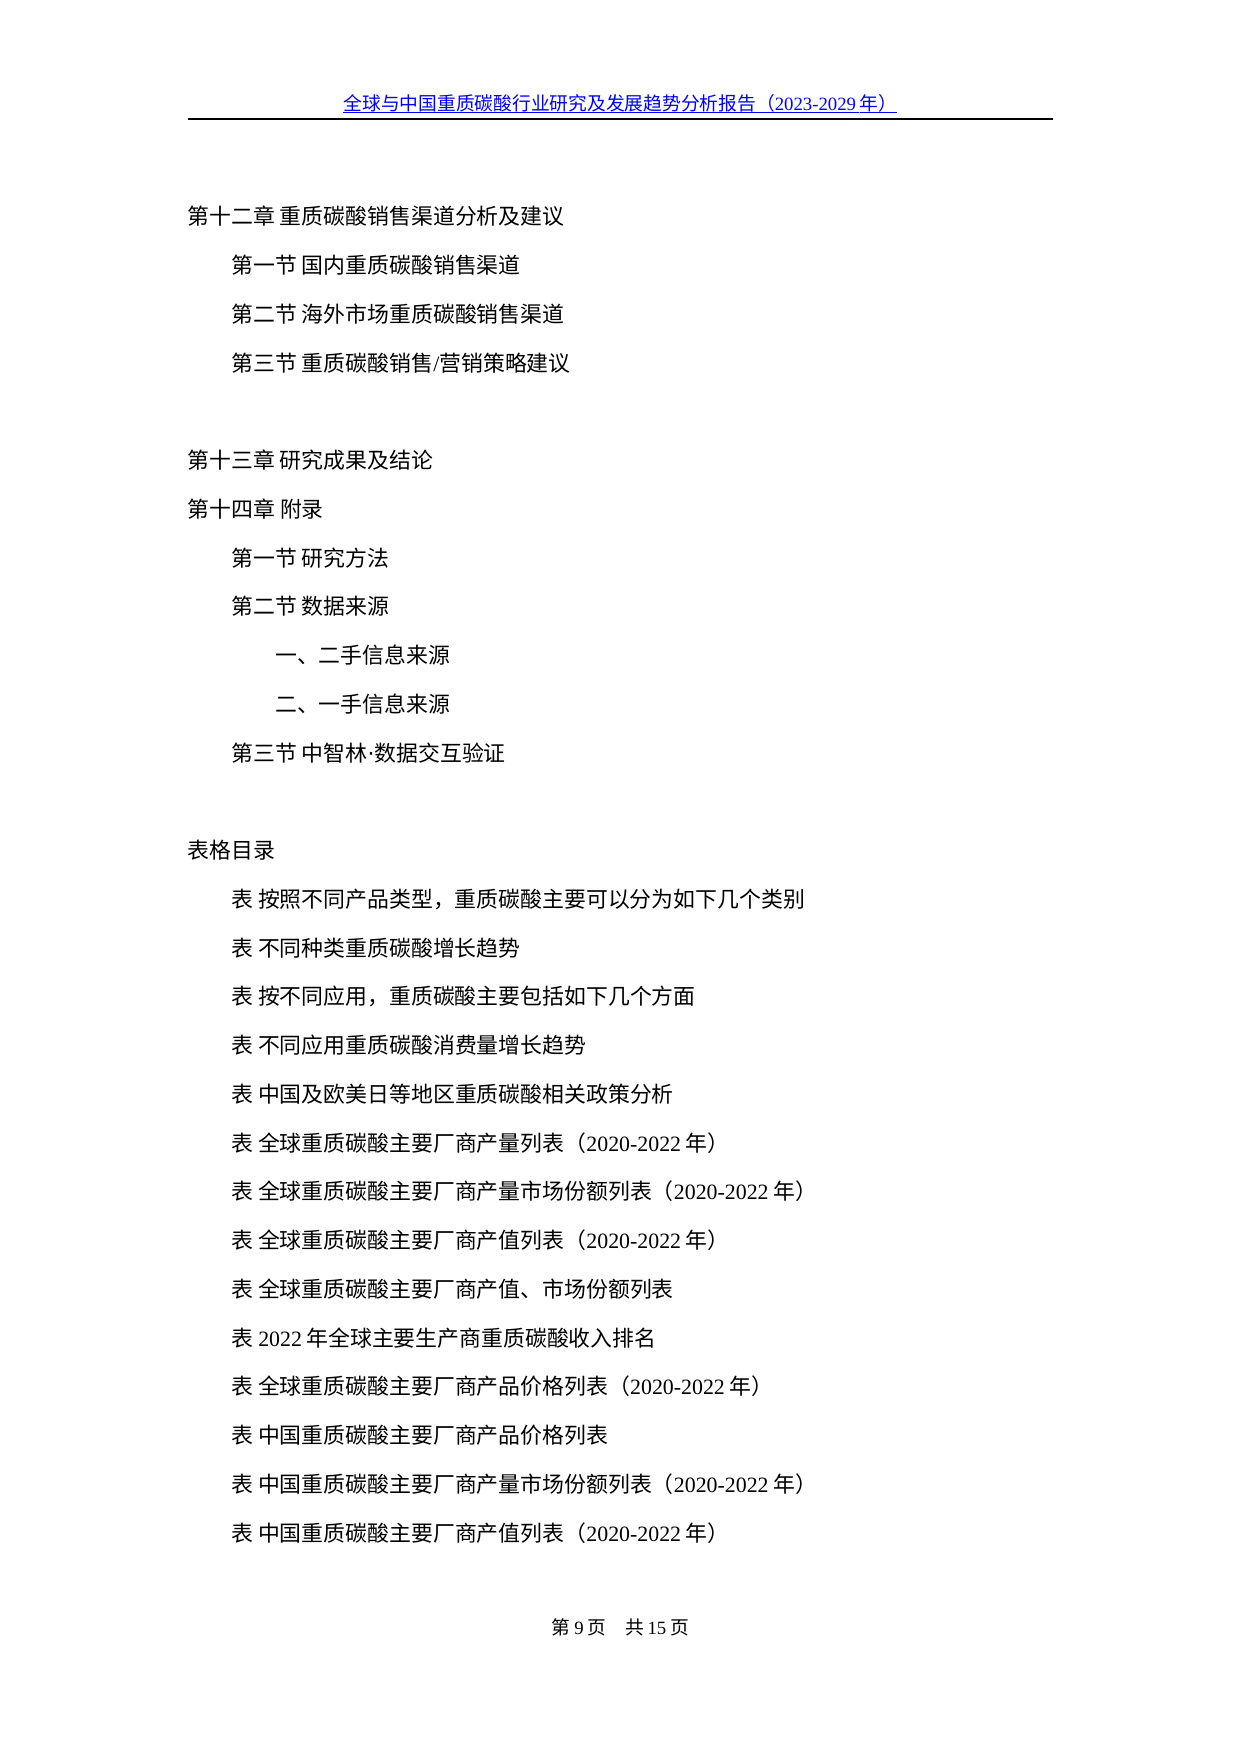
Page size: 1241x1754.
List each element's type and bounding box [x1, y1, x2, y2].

text [187, 150, 1053, 1548]
